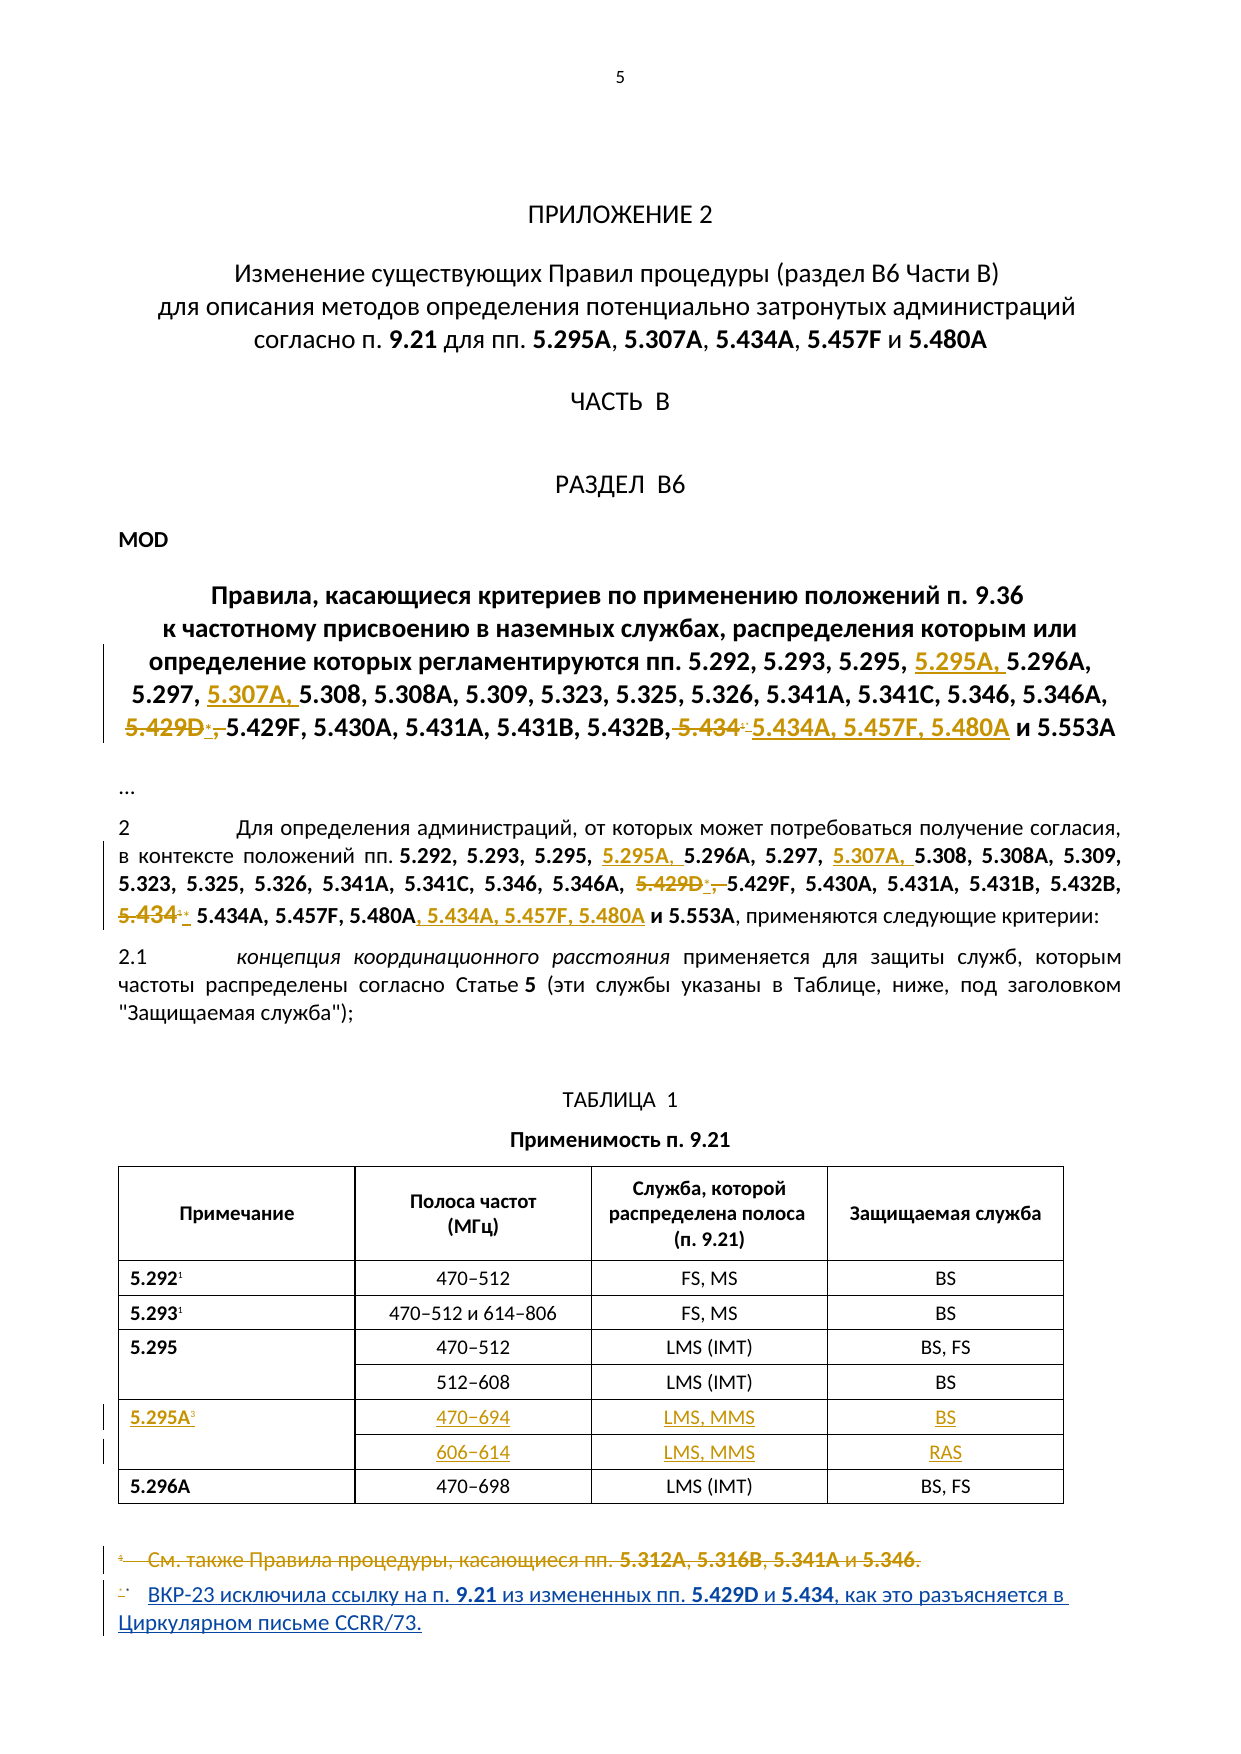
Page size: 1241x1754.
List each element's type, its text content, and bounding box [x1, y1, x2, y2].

text ... [118, 772, 1122, 800]
title Правила, касающиеся критериев по применению положений п. 9.36 к частотному присвоению в наземных службах, распределения которым или определение которых регламентируются пп. 5.292, 5.293, 5.295, 5.296A, 5.297, 5.308, 5.308A, 5.309, 5.323, 5.325, 5.326, 5.341A, 5.341C, 5.346, 5.346A, 5.429F, 5.430A, 5.431A, 5.431B, 5.432B, и 5.553A [118, 578, 1122, 743]
table_cell [356, 1435, 591, 1468]
table_cell 470–512 и 614–806 [356, 1296, 591, 1329]
table_header Полоса частот (МГц) [356, 1167, 591, 1260]
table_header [592, 1167, 827, 1260]
table_cell [592, 1435, 827, 1468]
table_cell 5.295 [119, 1330, 354, 1399]
text Таблица 1 [118, 1085, 1122, 1113]
text 2.1 концепция координационного расстояния применяется для защиты служб, которым частоты распределены согласно Статье 5 (эти службы указаны в Таблице, ниже, под заголовком "Защищаемая служба"); [118, 942, 1122, 1026]
table_cell BS [828, 1261, 1063, 1294]
table_cell [592, 1400, 827, 1434]
table_cell [356, 1400, 591, 1434]
table_cell 5.296A [119, 1470, 354, 1503]
table_cell LMS (IMT) [592, 1365, 827, 1399]
table_cell LMS (IMT) [592, 1330, 827, 1364]
table_cell BS, FS [828, 1470, 1063, 1503]
table_cell BS [828, 1296, 1063, 1329]
table_cell [828, 1435, 1063, 1468]
table_cell [828, 1400, 1063, 1434]
table_header Примечание [119, 1167, 354, 1260]
table_cell [119, 1400, 354, 1468]
table_cell 470–512 [356, 1261, 591, 1294]
table_cell 5.2921 [119, 1261, 354, 1294]
table_cell LMS (IMT) [592, 1470, 827, 1503]
table_cell BS [828, 1365, 1063, 1399]
table_cell 512–608 [356, 1365, 591, 1399]
text РАЗДЕЛ B6 [118, 467, 1122, 500]
title Изменение существующих Правил процедуры (раздел B6 Части B) для описания методов определения потенциально затронутых администраций согласно п. 9.21 для пп. 5.295A, 5.307A, 5.434A, 5.457F и 5.480A [118, 256, 1122, 355]
table_cell FS, MS [592, 1296, 827, 1329]
table_header Защищаемая служба [828, 1167, 1063, 1260]
title Применимость п. 9.21 [118, 1125, 1122, 1153]
text 2 Для определения администраций, от которых может потребоваться получение согласия, в контексте положений пп. 5.292, 5.293, 5.295, 5.296A, 5.297, 5.308, 5.308A, 5.309, 5.323, 5.325, 5.326, 5.341A, 5.341C, 5.346, 5.346A, 5.429F, 5.430A, 5.431A, 5.431B, 5.432B, 5.434A, 5.457F, 5.480A и 5.553A, применяются следующие критерии: [118, 813, 1122, 930]
text ЧАСТЬ B [118, 384, 1122, 417]
table_cell FS, MS [592, 1261, 827, 1294]
table_cell 5.2931 [119, 1296, 354, 1329]
table_cell 470–698 [356, 1470, 591, 1503]
table_cell 470–512 [356, 1330, 591, 1364]
text MOD [118, 525, 1122, 553]
text ПРИЛОЖЕНИЕ 2 [118, 198, 1122, 231]
table_cell BS, FS [828, 1330, 1063, 1364]
